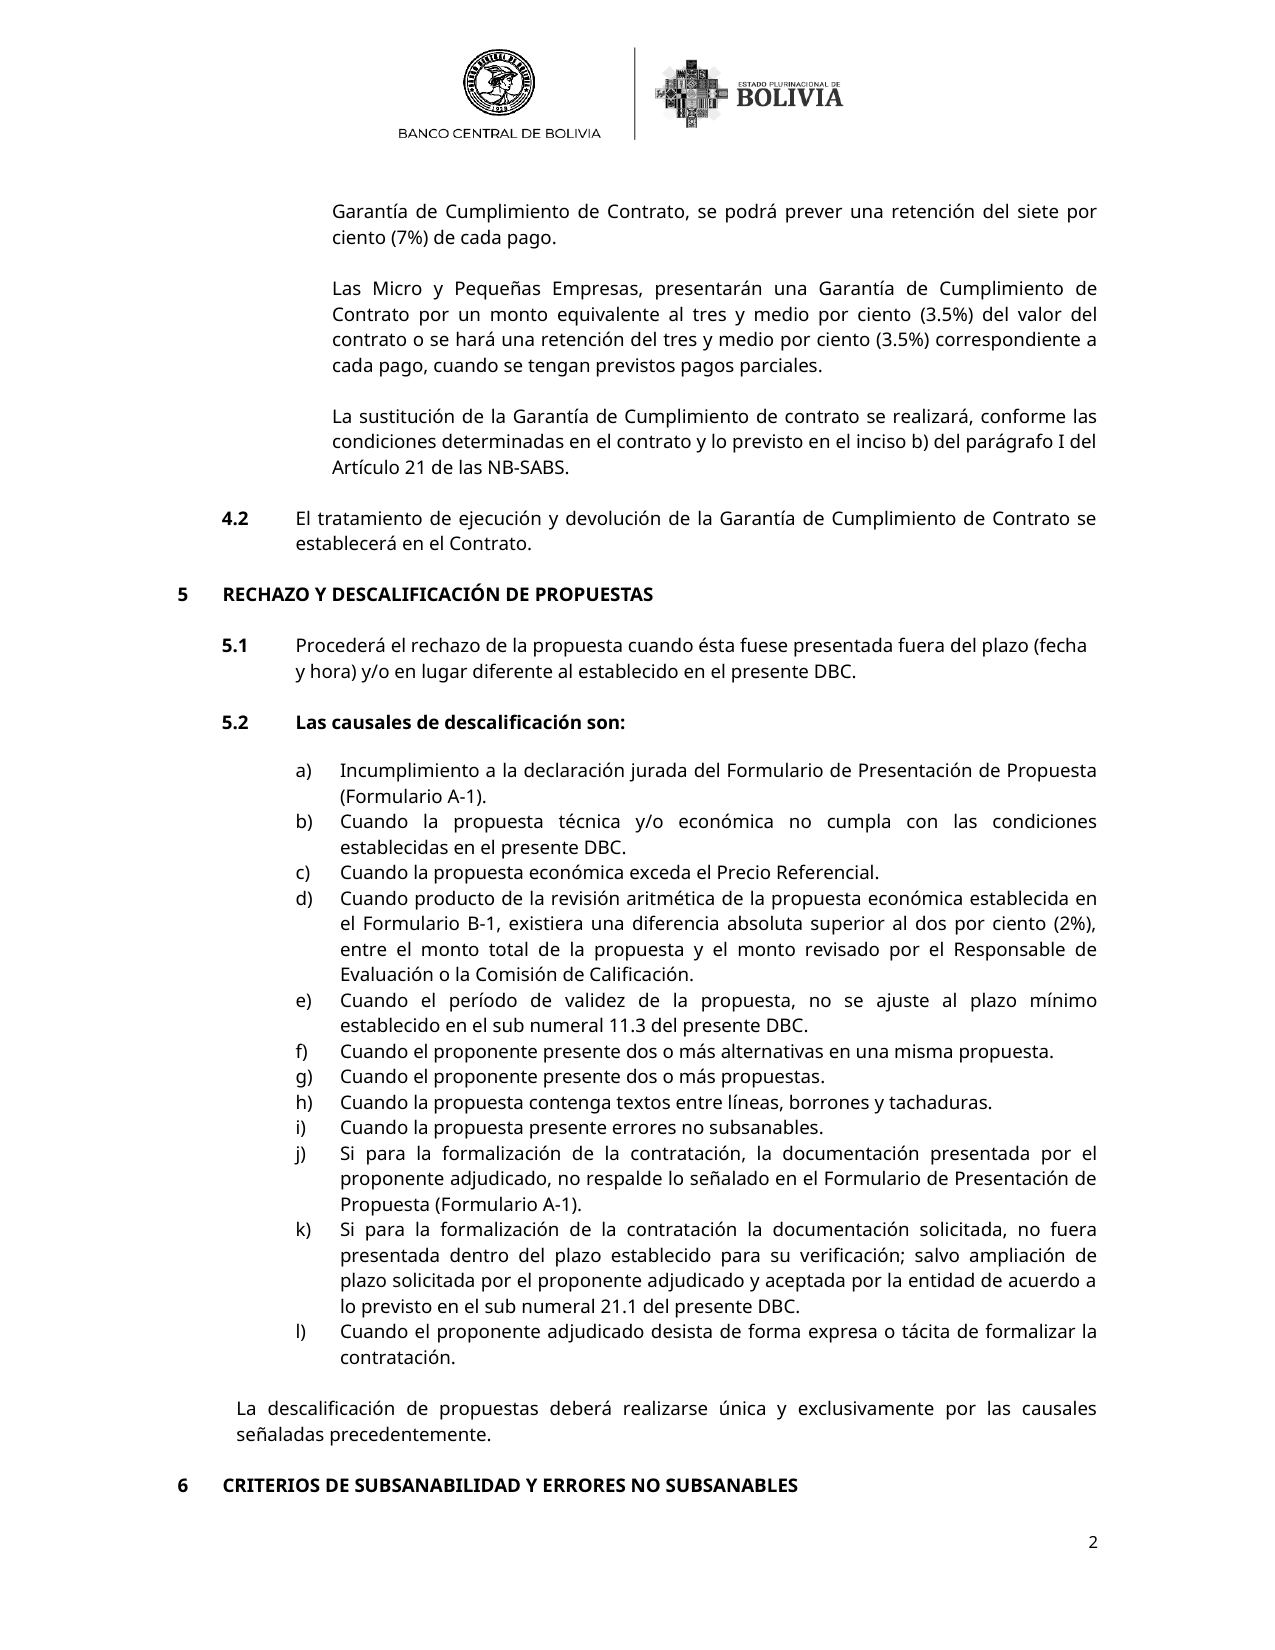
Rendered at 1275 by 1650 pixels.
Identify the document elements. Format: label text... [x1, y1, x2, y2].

list Incumplimiento a la declaración jurada del Formulario de Presentación de Propuesta (Formulario A-1). [295, 757, 1098, 808]
list Cuando la propuesta técnica y/o económica no cumpla con las condiciones establecidas en el presente DBC. [295, 808, 1098, 859]
text Las Micro y Pequeñas Empresas, presentarán una Garantía de Cumplimiento de Contrato por un monto equivalente al tres y medio por ciento (3.5%) del valor del contrato o se hará una retención del tres y medio por ciento (3.5%) correspondiente a cada pago, cuando se tengan previstos pagos parciales. [332, 275, 1098, 377]
title RECHAZO Y DESCALIFICACIÓN DE PROPUESTAS [177, 582, 1098, 607]
list Cuando la propuesta contenga textos entre líneas, borrones y tachaduras. [295, 1089, 1098, 1115]
list Las causales de descalificación son: [222, 709, 1098, 735]
list Cuando el proponente presente dos o más alternativas en una misma propuesta. [295, 1038, 1098, 1064]
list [295, 148, 1098, 250]
list Cuando el período de validez de la propuesta, no se ajuste al plazo mínimo establecido en el sub numeral 11.3 del presente DBC. [295, 987, 1098, 1038]
list Si para la formalización de la contratación la documentación solicitada, no fuera presentada dentro del plazo establecido para su verificación; salvo ampliación de plazo solicitada por el proponente adjudicado y aceptada por la entidad de acuerdo a lo previsto en el sub numeral 21.1 del presente DBC. [295, 1217, 1098, 1319]
picture [177, 4, 1077, 186]
text La sustitución de la Garantía de Cumplimiento de contrato se realizará, conforme las condiciones determinadas en el contrato y lo previsto en el inciso b) del parágrafo I del Artículo 21 de las NB-SABS. [332, 403, 1098, 479]
list La descalificación de propuestas deberá realizarse única y exclusivamente por las causales señaladas precedentemente. [236, 1395, 1098, 1446]
list Cuando la propuesta presente errores no subsanables. [295, 1115, 1098, 1140]
list El tratamiento de ejecución y devolución de la Garantía de Cumplimiento de Contrato se establecerá en el Contrato. [222, 505, 1098, 556]
list Cuando la propuesta económica exceda el Precio Referencial. [295, 859, 1098, 885]
list Cuando el proponente adjudicado desista de forma expresa o tácita de formalizar la contratación. [295, 1319, 1098, 1370]
title CRITERIOS DE SUBSANABILIDAD Y ERRORES NO SUBSANABLES [177, 1472, 1098, 1497]
list Si para la formalización de la contratación, la documentación presentada por el proponente adjudicado, no respalde lo señalado en el Formulario de Presentación de Propuesta (Formulario A-1). [295, 1140, 1098, 1217]
list Cuando producto de la revisión aritmética de la propuesta económica establecida en el Formulario B-1, existiera una diferencia absoluta superior al dos por ciento (2%), entre el monto total de la propuesta y el monto revisado por el Responsable de Evaluación o la Comisión de Calificación. [295, 885, 1098, 987]
list Procederá el rechazo de la propuesta cuando ésta fuese presentada fuera del plazo (fecha y hora) y/o en lugar diferente al establecido en el presente DBC. [222, 633, 1098, 684]
list Cuando el proponente presente dos o más propuestas. [295, 1064, 1098, 1089]
